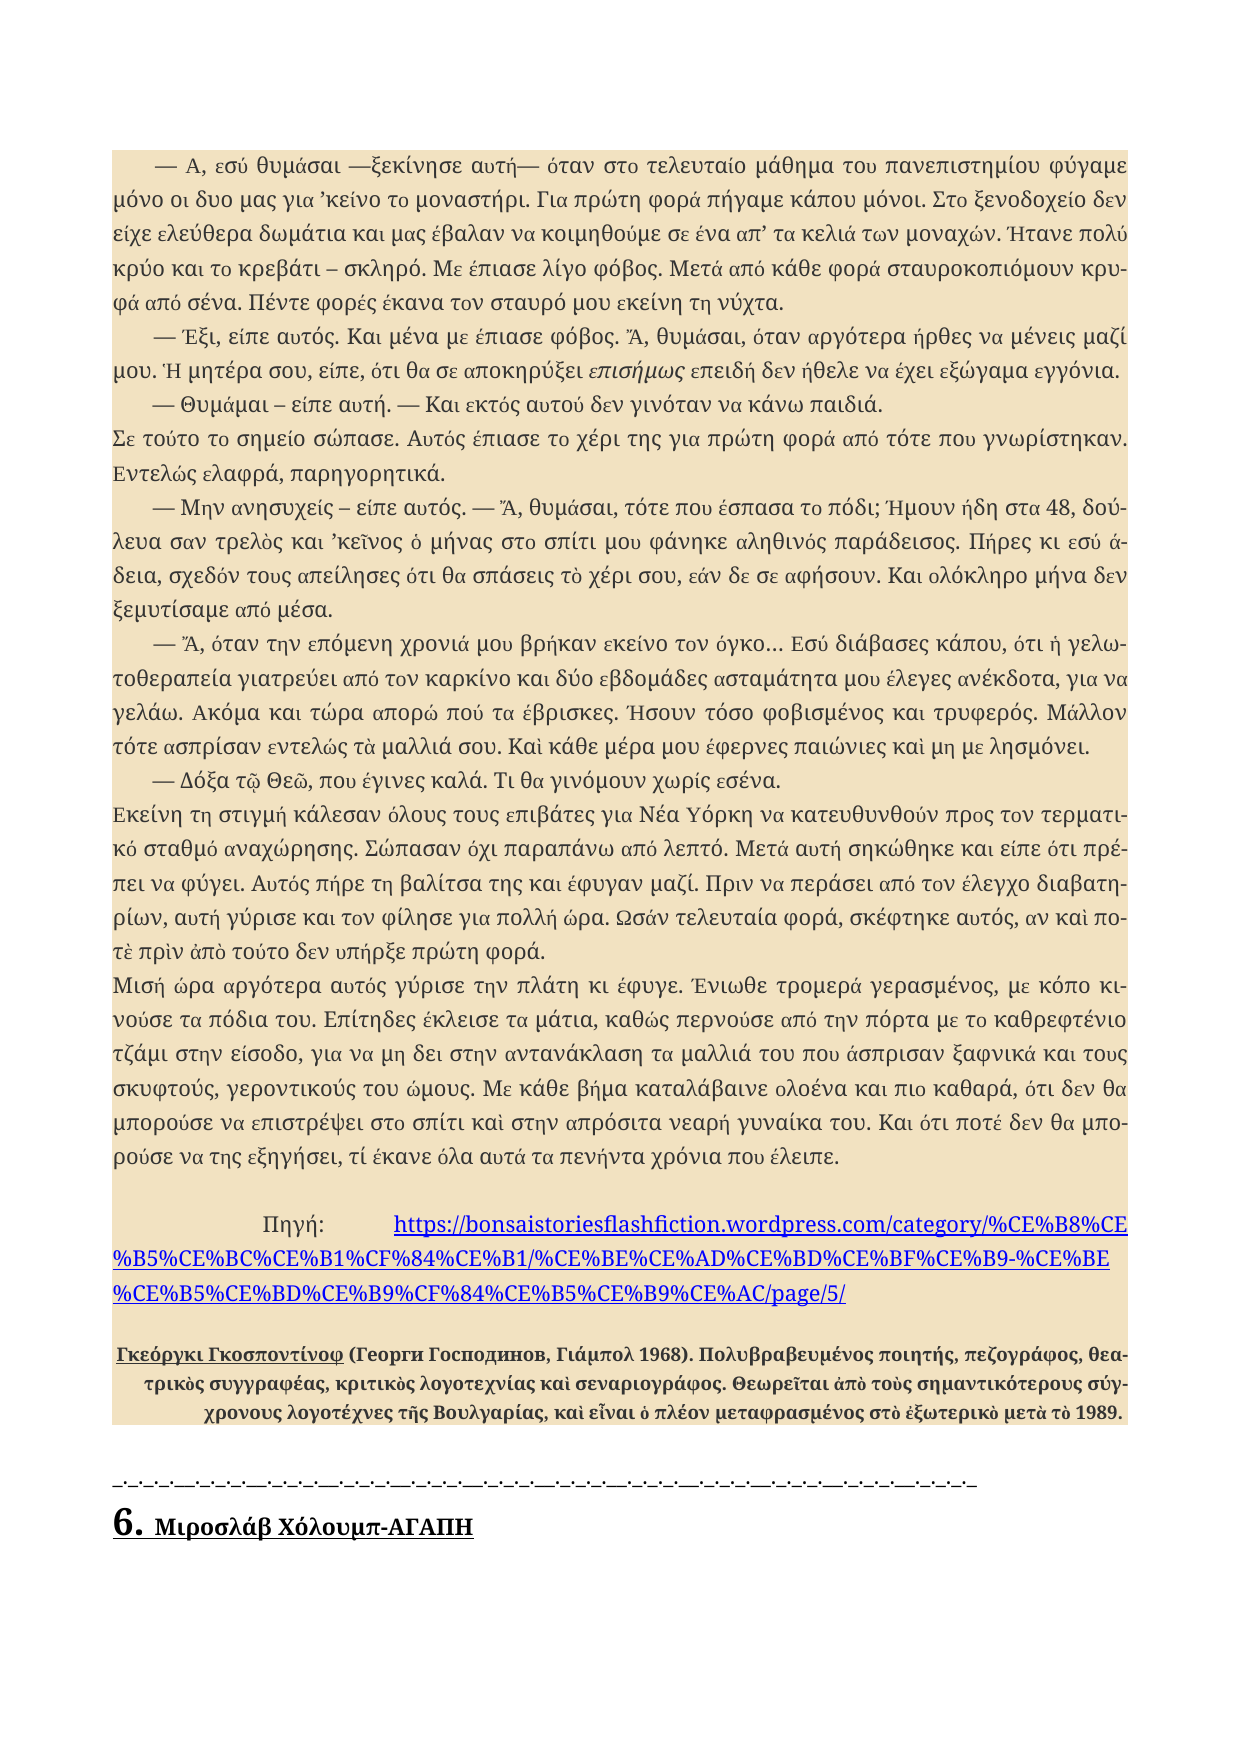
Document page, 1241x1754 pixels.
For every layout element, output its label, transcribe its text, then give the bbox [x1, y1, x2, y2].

text — Θυμάμαι – είπε αυτή. — Και εκτός αυτού δεν γινόταν να κάνω παιδιά. [112, 389, 1128, 419]
text — Μην ανησυχείς – είπε αυτός. — Ἄ, θυμάσαι, τότε που έσπασα το πόδι; Ήμουν ήδη στα 48, δούλευα σαν τρελὸς και ’κεῖνος ὁ μήνας στο σπίτι μου φάνηκε αληθινός παράδεισος. Πήρες κι εσύ άδεια, σχεδόν τους απείλησες ότι θα σπάσεις τὸ χέρι σου, εάν δε σε αφήσουν. Και ολόκληρο μήνα δεν ξεμυτίσαμε από μέσα. [112, 492, 1128, 624]
text Πηγή: https://bonsaistoriesflashfiction.wordpress.com/category/%CE%B8%CE%B5%CE%BC%CE%B1%CF%84%CE%B1/%CE%BE%CE%AD%CE%BD%CE%BF%CE%B9-%CE%BE%CE%B5%CE%BD%CE%B9%CF%84%CE%B5%CE%B9%CE%AC/page/5/ [112, 1209, 1128, 1307]
text — Α, εσύ θυμάσαι —ξεκίνησε αυτή— όταν στο τελευταίο μάθημα του πανεπιστημίου φύγαμε μόνο οι δυο μας για ’κείνο το μοναστήρι. Για πρώτη φορά πήγαμε κάπου μόνοι. Στο ξενοδοχείο δεν είχε ελεύθερα δωμάτια και μας έβαλαν να κοιμηθούμε σε ένα απ’ τα κελιά των μοναχών. Ήτανε πολύ κρύο και το κρεβάτι – σκληρό. Με έπιασε λίγο φόβος. Μετά από κάθε φορά σταυροκοπιόμουν κρυφά από σένα. Πέντε φορές έκανα τον σταυρό μου εκείνη τη νύχτα. [112, 150, 1128, 316]
text — Ἄ, όταν την επόμενη χρονιά μου βρήκαν εκείνο τον όγκο… Εσύ διάβασες κάπου, ότι ἡ γελωτοθεραπεία γιατρεύει από τον καρκίνο και δύο εβδομάδες ασταμάτητα μου έλεγες ανέκδοτα, για να γελάω. Ακόμα και τώρα απορώ πού τα έβρισκες. Ήσουν τόσο φοβισμένος και τρυφερός. Μάλλον τότε ασπρίσαν εντελώς τὰ μαλλιά σου. Καὶ κάθε μέρα μου έφερνες παιώνιες καὶ μη με λησμόνει. [112, 628, 1128, 761]
text — Δόξα τῷ Θεῶ, που έγινες καλά. Τι θα γινόμουν χωρίς εσένα. [112, 765, 1128, 795]
text Εκείνη τη στιγμή κάλεσαν όλους τους επιβάτες για Νέα Υόρκη να κατευθυνθούν προς τον τερματικό σταθμό αναχώρησης. Σώπασαν όχι παραπάνω από λεπτό. Μετά αυτή σηκώθηκε και είπε ότι πρέπει να φύγει. Αυτός πήρε τη βαλίτσα της και έφυγαν μαζί. Πριν να περάσει από τον έλεγχο διαβατηρίων, αυτή γύρισε και τον φίλησε για πολλή ώρα. Ωσάν τελευταία φορά, σκέφτηκε αυτός, αν καὶ ποτὲ πρὶν ἀπὸ τούτο δεν υπήρξε πρώτη φορά. [112, 799, 1128, 966]
text Μισή ώρα αργότερα αυτός γύρισε την πλάτη κι έφυγε. Ένιωθε τρομερά γερασμένος, με κόπο κινούσε τα πόδια του. Επίτηδες έκλεισε τα μάτια, καθώς περνούσε από την πόρτα με το καθρεφτένιο τζάμι στην είσοδο, για να μη δει στην αντανάκλαση τα μαλλιά του που άσπρισαν ξαφνικά και τους σκυφτούς, γεροντικούς του ώμους. Με κάθε βήμα καταλάβαινε ολοένα και πιο καθαρά, ότι δεν θα μπορούσε να επιστρέψει στο σπίτι καὶ στην απρόσιτα νεαρή γυναίκα του. Και ότι ποτέ δεν θα μπορούσε να της εξηγήσει, τί έκανε όλα αυτά τα πενήντα χρόνια που έλειπε. [112, 970, 1128, 1171]
subtitle Γκεόργκι Γκοσποντίνοφ (Георги Господинов, Γιάμπολ 1968). Πολυβραβευμένος ποιητής, πεζογράφος, θεατρικὸς συγγραφέας, κριτικὸς λογοτεχνίας καὶ σεναριογράφος. Θεωρεῖται ἀπὸ τοὺς σημαντικότερους σύγχρονους λογοτέχνες τῆς Βουλγαρίας, καὶ εἶναι ὁ πλέον μεταφρασμένος στὸ ἐξωτερικὸ μετὰ τὸ 1989. [112, 1341, 1128, 1425]
text — Έξι, είπε αυτός. Και μένα με έπιασε φόβος. Ἄ, θυμάσαι, όταν αργότερα ήρθες να μένεις μαζί μου. Ἡ μητέρα σου, είπε, ότι θα σε αποκηρύξει επισήμως επειδή δεν ήθελε να έχει εξώγαμα εγγόνια. [112, 321, 1128, 385]
text _._._._.__._._._.__._._._.__._._._.__._._._.__._._._.__._._._.__._._._.__._._._.__._._._.__._._._.__._._._._ [112, 1461, 1128, 1491]
text 6. Μιροσλάβ Χόλουμπ-ΑΓΑΠΗ [112, 1496, 1128, 1547]
text Σε τούτο το σημείο σώπασε. Αυτός έπιασε το χέρι της για πρώτη φορά από τότε που γνωρίστηκαν. Εντελώς ελαφρά, παρηγορητικά. [112, 423, 1128, 487]
